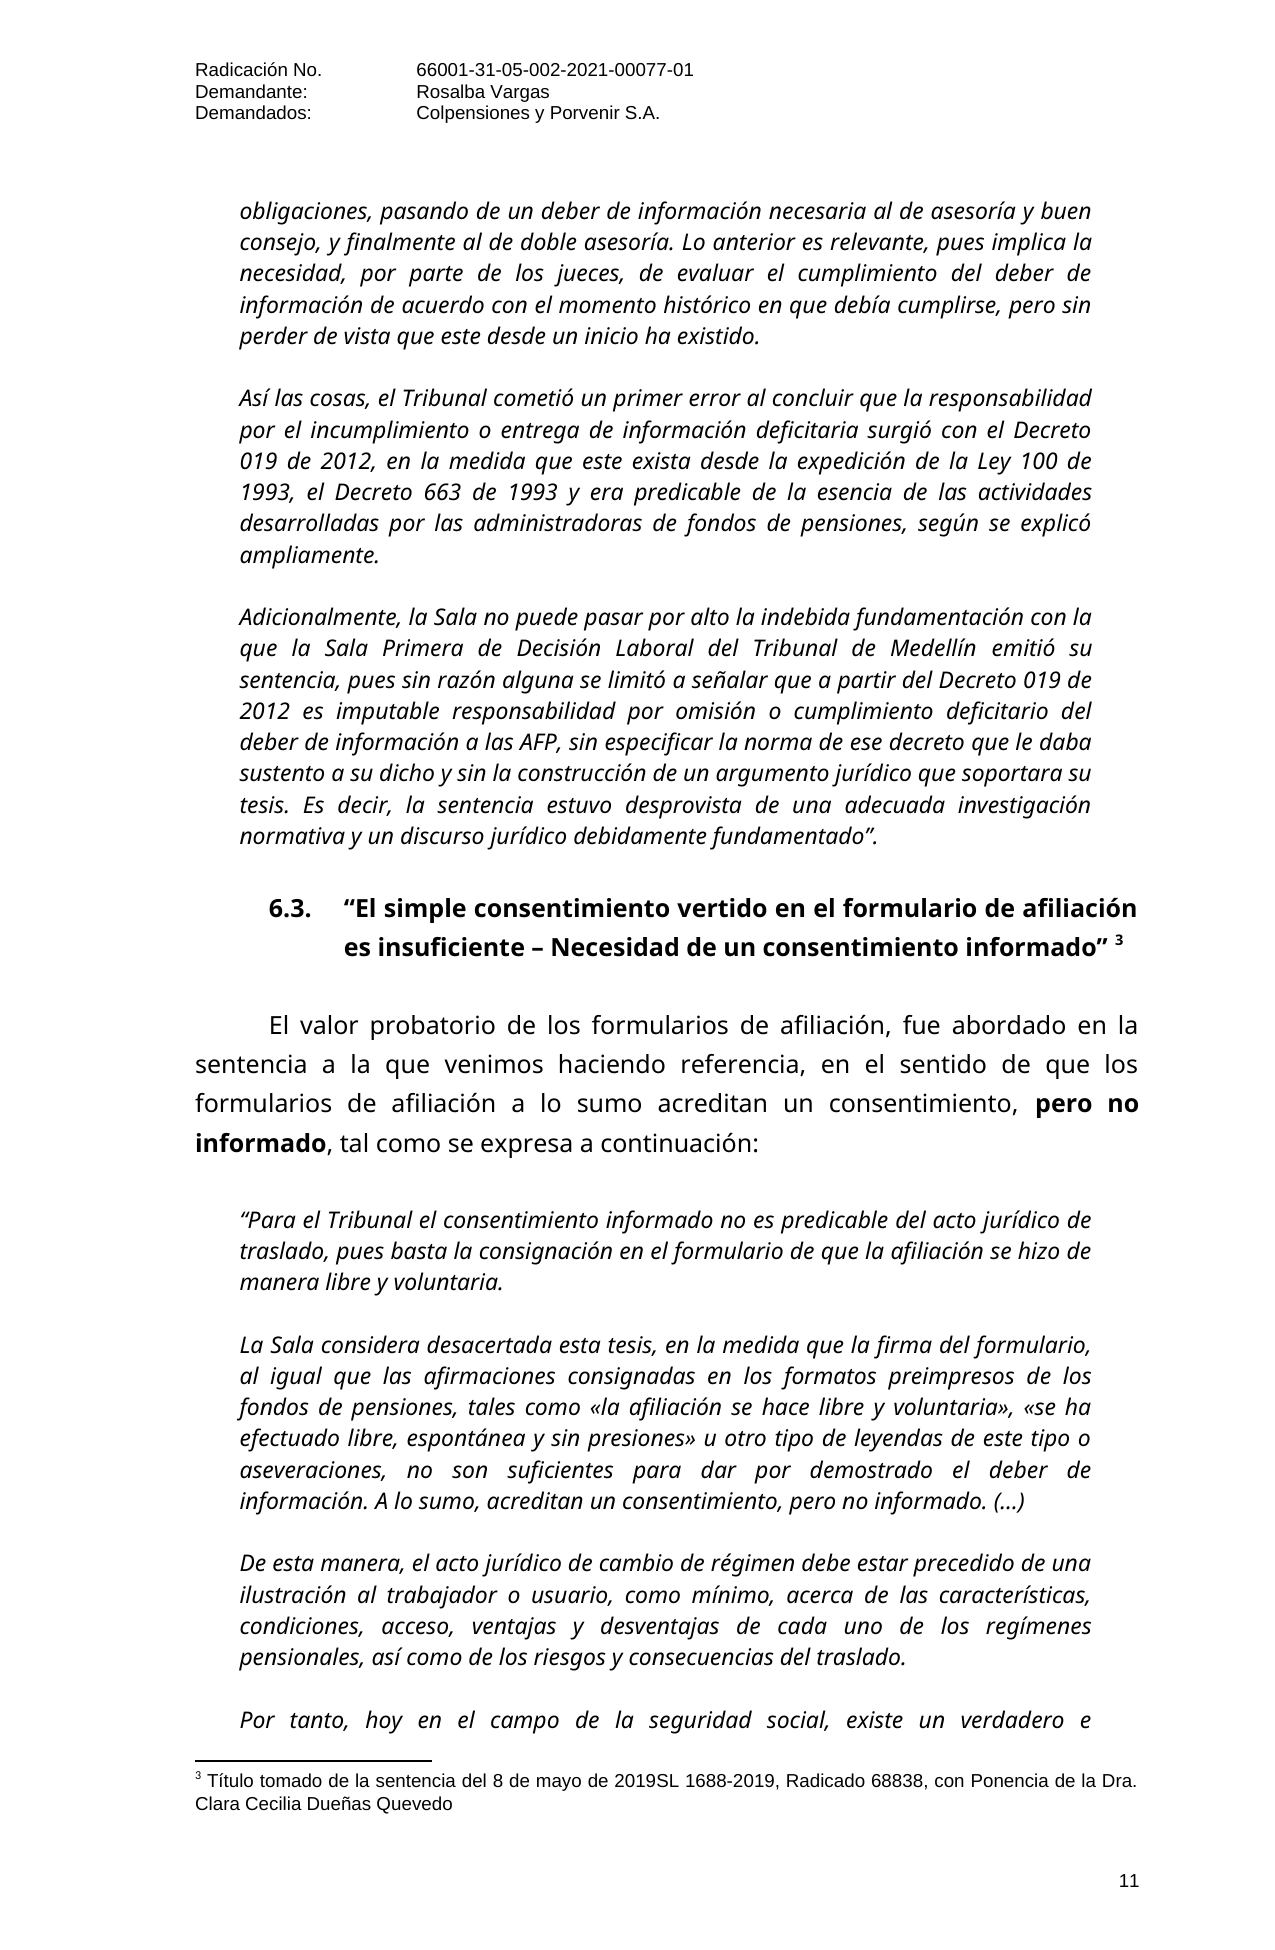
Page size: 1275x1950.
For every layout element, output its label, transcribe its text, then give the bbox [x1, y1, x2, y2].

text De esta manera, el acto jurídico de cambio de régimen debe estar precedido de una ilustración al trabajador o usuario, como mínimo, acerca de las características, condiciones, acceso, ventajas y desventajas de cada uno de los regímenes pensionales, así como de los riesgos y consecuencias del traslado. [239, 1547, 1095, 1672]
text Adicionalmente, la Sala no puede pasar por alto la indebida fundamentación con la que la Sala Primera de Decisión Laboral del Tribunal de Medellín emitió su sentencia, pues sin razón alguna se limitó a señalar que a partir del Decreto 019 de 2012 es imputable responsabilidad por omisión o cumplimiento deficitario del deber de información a las AFP, sin especificar la norma de ese decreto que le daba sustento a su dicho y sin la construcción de un argumento jurídico que soportara su tesis. Es decir, la sentencia estuvo desprovista de una adecuada investigación normativa y un discurso jurídico debidamente fundamentado”. [239, 601, 1095, 851]
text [239, 1704, 1095, 1735]
text La Sala considera desacertada esta tesis, en la medida que la firma del formulario, al igual que las afirmaciones consignadas en los formatos preimpresos de los fondos de pensiones, tales como «la afiliación se hace libre y voluntaria», «se ha efectuado libre, espontánea y sin presiones» u otro tipo de leyendas de este tipo o aseveraciones, no son suficientes para dar por demostrado el deber de información. A lo sumo, acreditan un consentimiento, pero no informado. (…) [239, 1329, 1095, 1516]
text El valor probatorio de los formularios de afiliación, fue abordado en la sentencia a la que venimos haciendo referencia, en el sentido de que los formularios de afiliación a lo sumo acreditan un consentimiento, pero no informado, tal como se expresa a continuación: [195, 1008, 1139, 1159]
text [239, 195, 1095, 351]
text Así las cosas, el Tribunal cometió un primer error al concluir que la responsabilidad por el incumplimiento o entrega de información deficitaria surgió con el Decreto 019 de 2012, en la medida que este exista desde la expedición de la Ley 100 de 1993, el Decreto 663 de 1993 y era predicable de la esencia de las actividades desarrolladas por las administradoras de fondos de pensiones, según se explicó ampliamente. [239, 382, 1095, 570]
list “El simple consentimiento vertido en el formulario de afiliación es insuficiente – Necesidad de un consentimiento informado” [269, 890, 1139, 963]
text “Para el Tribunal el consentimiento informado no es predicable del acto jurídico de traslado, pues basta la consignación en el formulario de que la afiliación se hizo de manera libre y voluntaria. [239, 1204, 1095, 1297]
